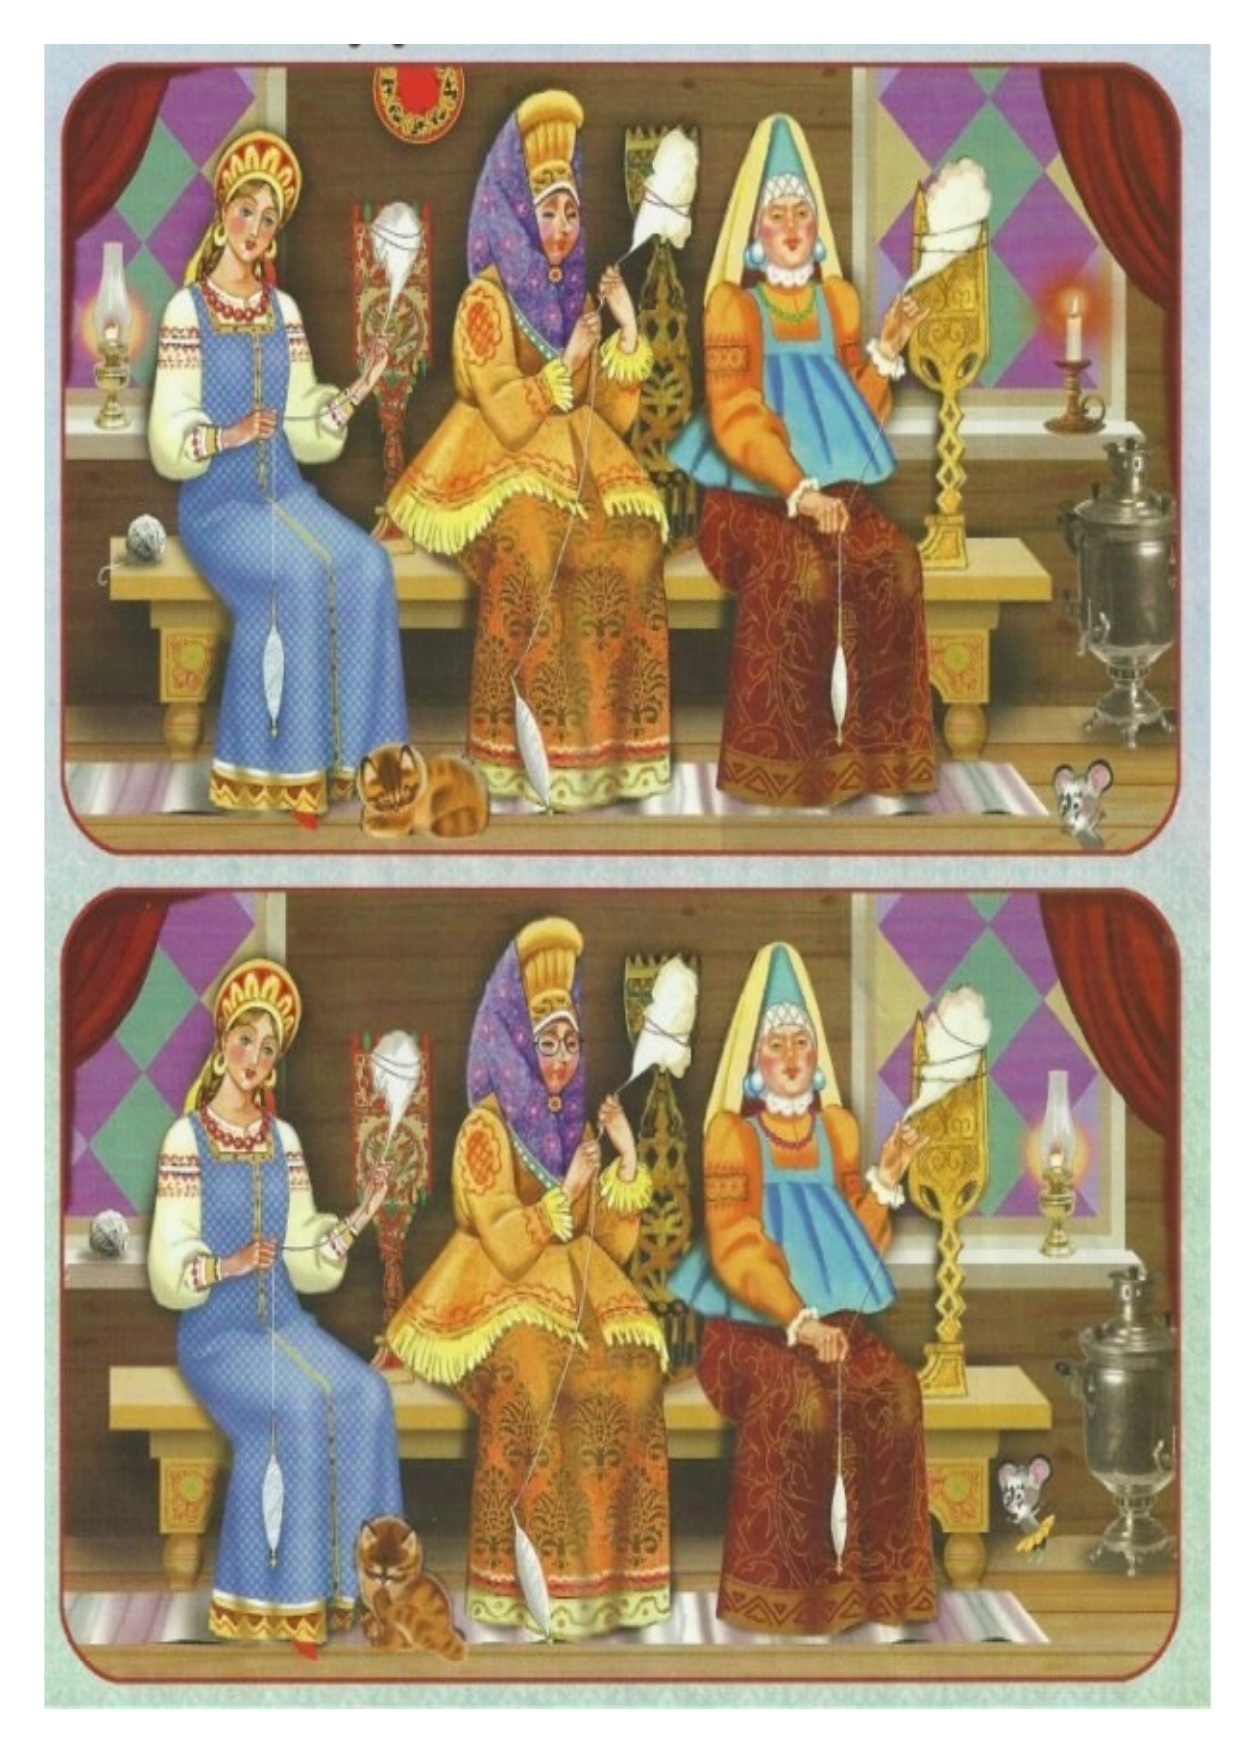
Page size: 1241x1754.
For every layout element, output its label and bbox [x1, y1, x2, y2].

picture [44, 44, 1212, 1709]
